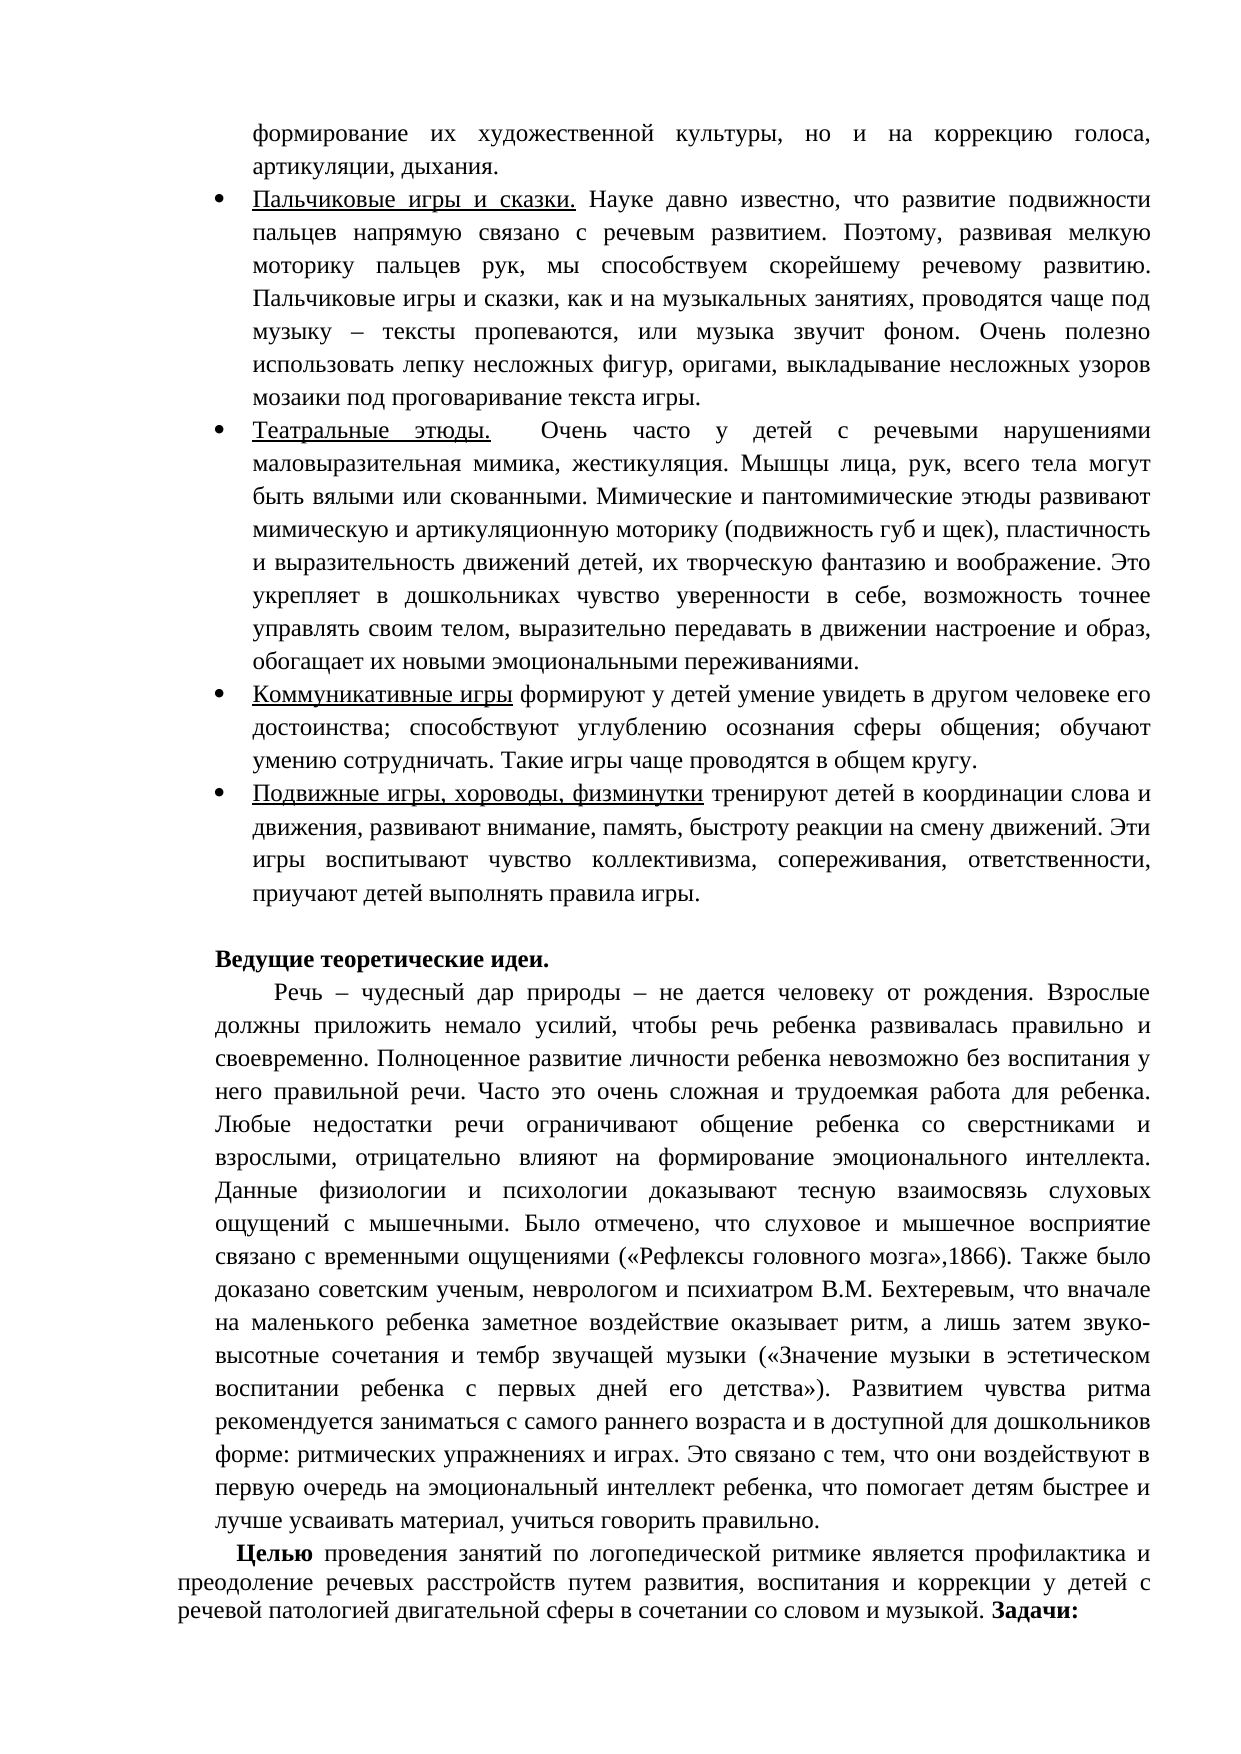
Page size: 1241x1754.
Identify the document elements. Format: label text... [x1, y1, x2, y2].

list Подвижные игры, хороводы, физминутки тренируют детей в координации слова и движения, развивают внимание, память, быстроту реакции на смену движений. Эти игры воспитывают чувство коллективизма, сопереживания, ответственности, приучают детей выполнять правила игры. [215, 778, 1152, 906]
list Пальчиковые игры и сказки. Науке давно известно, что развитие подвижности пальцев напрямую связано с речевым развитием. Поэтому, развивая мелкую моторику пальцев рук, мы способствуем скорейшему речевому развитию. Пальчиковые игры и сказки, как и на музыкальных занятиях, проводятся чаще под музыку – тексты пропеваются, или музыка звучит фоном. Очень полезно использовать лепку несложных фигур, оригами, выкладывание несложных узоров мозаики под проговаривание текста игры. [215, 184, 1152, 411]
list Театральные этюды. Очень часто у детей с речевыми нарушениями маловыразительная мимика, жестикуляция. Мышцы лица, рук, всего тела могут быть вялыми или скованными. Мимические и пантомимические этюды развивают мимическую и артикуляционную моторику (подвижность губ и щек), пластичность и выразительность движений детей, их творческую фантазию и воображение. Это укрепляет в дошкольниках чувство уверенности в себе, возможность точнее управлять своим телом, выразительно передавать в движении настроение и образ, обогащает их новыми эмоциональными переживаниями. [215, 415, 1152, 675]
list Коммуникативные игры формируют у детей умение увидеть в другом человеке его достоинства; способствуют углублению осознания сферы общения; обучают умению сотрудничать. Такие игры чаще проводятся в общем кругу. [215, 679, 1152, 774]
text Речь – чудесный дар природы – не дается человеку от рождения. Взрослые должны приложить немало усилий, чтобы речь ребенка развивалась правильно и своевременно. Полноценное развитие личности ребенка невозможно без воспитания у него правильной речи. Часто это очень сложная и трудоемкая работа для ребенка. Любые недостатки речи ограничивают общение ребенка со сверстниками и взрослыми, отрицательно влияют на формирование эмоционального интеллекта. Данные физиологии и психологии доказывают тесную взаимосвязь слуховых ощущений с мышечными. Было отмечено, что слуховое и мышечное восприятие связано с временными ощущениями («Рефлексы головного мозга»,1866). Также было доказано советским ученым, неврологом и психиатром В.М. Бехтеревым, что вначале на маленького ребенка заметное воздействие оказывает ритм, а лишь затем звуко-высотные сочетания и тембр звучащей музыки («Значение музыки в эстетическом воспитании ребенка с первых дней его детства»). Развитием чувства ритма рекомендуется заниматься с самого раннего возраста и в доступной для дошкольников форме: ритмических упражнениях и играх. Это связано с тем, что они воздействуют в первую очередь на эмоциональный интеллект ребенка, что помогает детям быстрее и лучше усваивать материал, учиться говорить правильно. [215, 977, 1152, 1534]
text Целью проведения занятий по логопедической ритмике является профилактика и преодоление речевых расстройств путем развития, воспитания и коррекции у детей с речевой патологией двигательной сферы в сочетании со словом и музыкой. Задачи: [177, 1538, 1152, 1624]
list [215, 118, 1152, 180]
text Ведущие теоретические идеи. [215, 944, 1152, 972]
